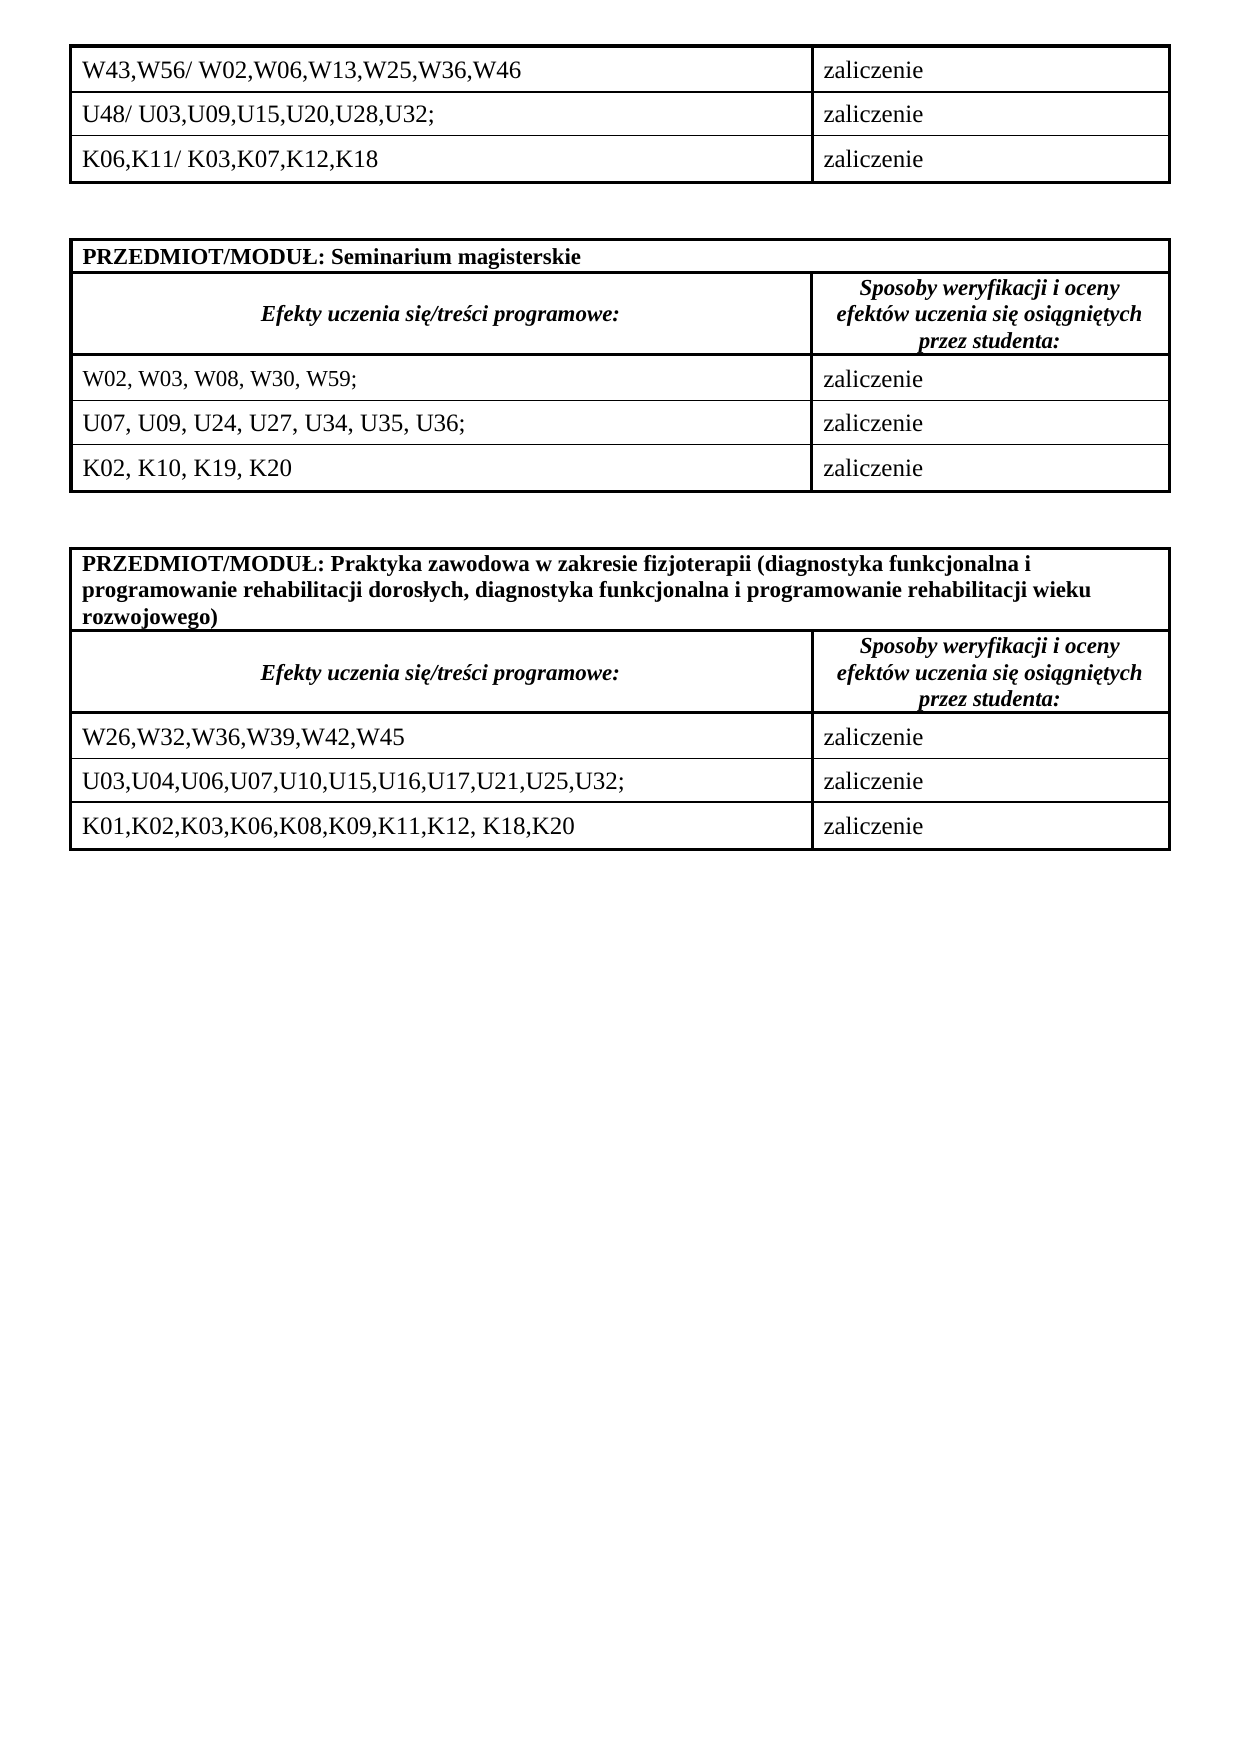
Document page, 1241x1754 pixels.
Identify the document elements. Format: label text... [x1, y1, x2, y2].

table_cell K01,K02,K03,K06,K08,K09,K11,K12, K18,K20 [72, 803, 811, 848]
table_cell K02, K10, K19, K20 [73, 445, 810, 490]
table_cell zaliczenie [814, 759, 1168, 801]
table_cell W26,W32,W36,W39,W42,W45 [72, 714, 811, 758]
table_cell zaliczenie [814, 48, 1168, 91]
table_cell zaliczenie [814, 714, 1168, 758]
table_cell Efekty uczenia się/treści programowe: [72, 632, 811, 711]
table_header PRZEDMIOT/MODUŁ: Praktyka zawodowa w zakresie fizjoterapii (diagnostyka funkcjonalna i programowanie rehabilitacji dorosłych, diagnostyka funkcjonalna i programowanie rehabilitacji wieku rozwojowego) [72, 550, 1168, 629]
table_cell zaliczenie [813, 356, 1168, 400]
table_cell U03,U04,U06,U07,U10,U15,U16,U17,U21,U25,U32; [72, 759, 811, 801]
table_cell U48/ U03,U09,U15,U20,U28,U32; [72, 93, 811, 134]
table_cell zaliczenie [813, 401, 1168, 443]
table_cell zaliczenie [814, 93, 1168, 134]
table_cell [813, 274, 1168, 353]
table_cell Efekty uczenia się/treści programowe: [73, 274, 810, 353]
table_header PRZEDMIOT/MODUŁ: Seminarium magisterskie [73, 241, 1168, 271]
table_cell zaliczenie [814, 803, 1168, 848]
table_cell W02, W03, W08, W30, W59; [73, 356, 810, 400]
table_cell zaliczenie [814, 136, 1168, 181]
table_cell K06,K11/ K03,K07,K12,K18 [72, 136, 811, 181]
table_cell U07, U09, U24, U27, U34, U35, U36; [73, 401, 810, 443]
table_cell Sposoby weryfikacji i oceny efektów uczenia się osiągniętych przez studenta: [814, 632, 1168, 711]
table_cell W43,W56/ W02,W06,W13,W25,W36,W46 [72, 48, 811, 91]
table_cell zaliczenie [813, 445, 1168, 490]
